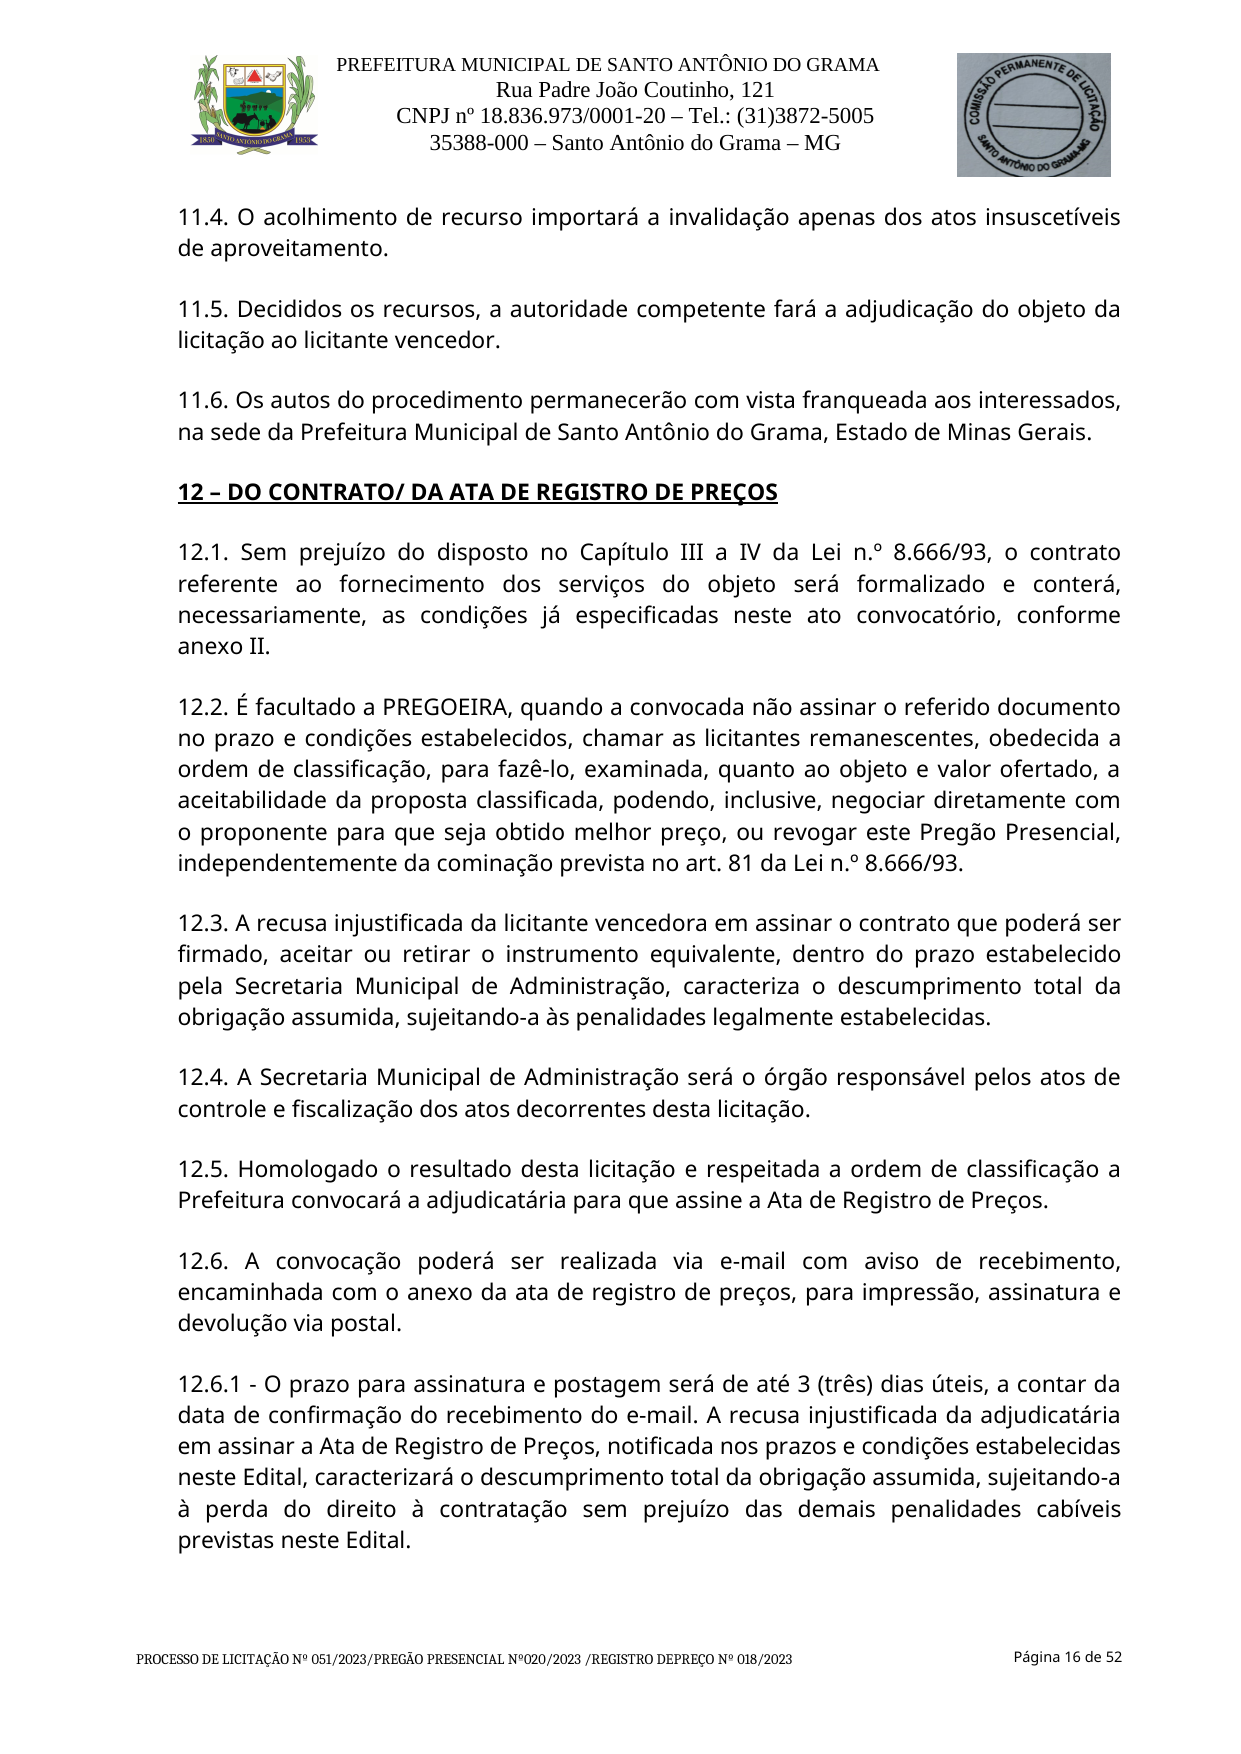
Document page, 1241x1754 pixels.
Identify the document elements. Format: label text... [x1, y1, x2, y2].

text 12 – DO CONTRATO/ DA ATA DE REGISTRO DE PREÇOS [177, 476, 1122, 507]
text 11.6. Os autos do procedimento permanecerão com vista franqueada aos interessados, na sede da Prefeitura Municipal de Santo Antônio do Grama, Estado de Minas Gerais. [177, 384, 1122, 447]
picture [957, 53, 1111, 177]
text 12.6. A convocação poderá ser realizada via e-mail com aviso de recebimento, encaminhada com o anexo da ata de registro de preços, para impressão, assinatura e devolução via postal. [177, 1244, 1122, 1338]
text 12.6.1 - O prazo para assinatura e postagem será de até 3 (três) dias úteis, a contar da data de confirmação do recebimento do e-mail. A recusa injustificada da adjudicatária em assinar a Ata de Registro de Preços, notificada nos prazos e condições estabelecidas neste Edital, caracterizará o descumprimento total da obrigação assumida, sujeitando-a à perda do direito à contratação sem prejuízo das demais penalidades cabíveis previstas neste Edital. [177, 1367, 1122, 1555]
text 12.2. É facultado a PREGOEIRA, quando a convocada não assinar o referido documento no prazo e condições estabelecidos, chamar as licitantes remanescentes, obedecida a ordem de classificação, para fazê-lo, examinada, quanto ao objeto e valor ofertado, a aceitabilidade da proposta classificada, podendo, inclusive, negociar diretamente com o proponente para que seja obtido melhor preço, ou revogar este Pregão Presencial, independentemente da cominação prevista no art. 81 da Lei n.º 8.666/93. [177, 690, 1122, 878]
picture [190, 55, 319, 155]
text 11.4. O acolhimento de recurso importará a invalidação apenas dos atos insuscetíveis de aproveitamento. [177, 201, 1122, 263]
text 11.5. Decididos os recursos, a autoridade competente fará a adjudicação do objeto da licitação ao licitante vencedor. [177, 292, 1122, 355]
text 12.3. A recusa injustificada da licitante vencedora em assinar o contrato que poderá ser firmado, aceitar ou retirar o instrumento equivalente, dentro do prazo estabelecido pela Secretaria Municipal de Administração, caracteriza o descumprimento total da obrigação assumida, sujeitando-a às penalidades legalmente estabelecidas. [177, 907, 1122, 1032]
text 12.5. Homologado o resultado desta licitação e respeitada a ordem de classificação a Prefeitura convocará a adjudicatária para que assine a Ata de Registro de Preços. [177, 1153, 1122, 1215]
text 12.1. Sem prejuízo do disposto no Capítulo III a IV da Lei n.º 8.666/93, o contrato referente ao fornecimento dos serviços do objeto será formalizado e conterá, necessariamente, as condições já especificadas neste ato convocatório, conforme anexo II. [177, 536, 1122, 661]
text 12.4. A Secretaria Municipal de Administração será o órgão responsável pelos atos de controle e fiscalização dos atos decorrentes desta licitação. [177, 1061, 1122, 1124]
